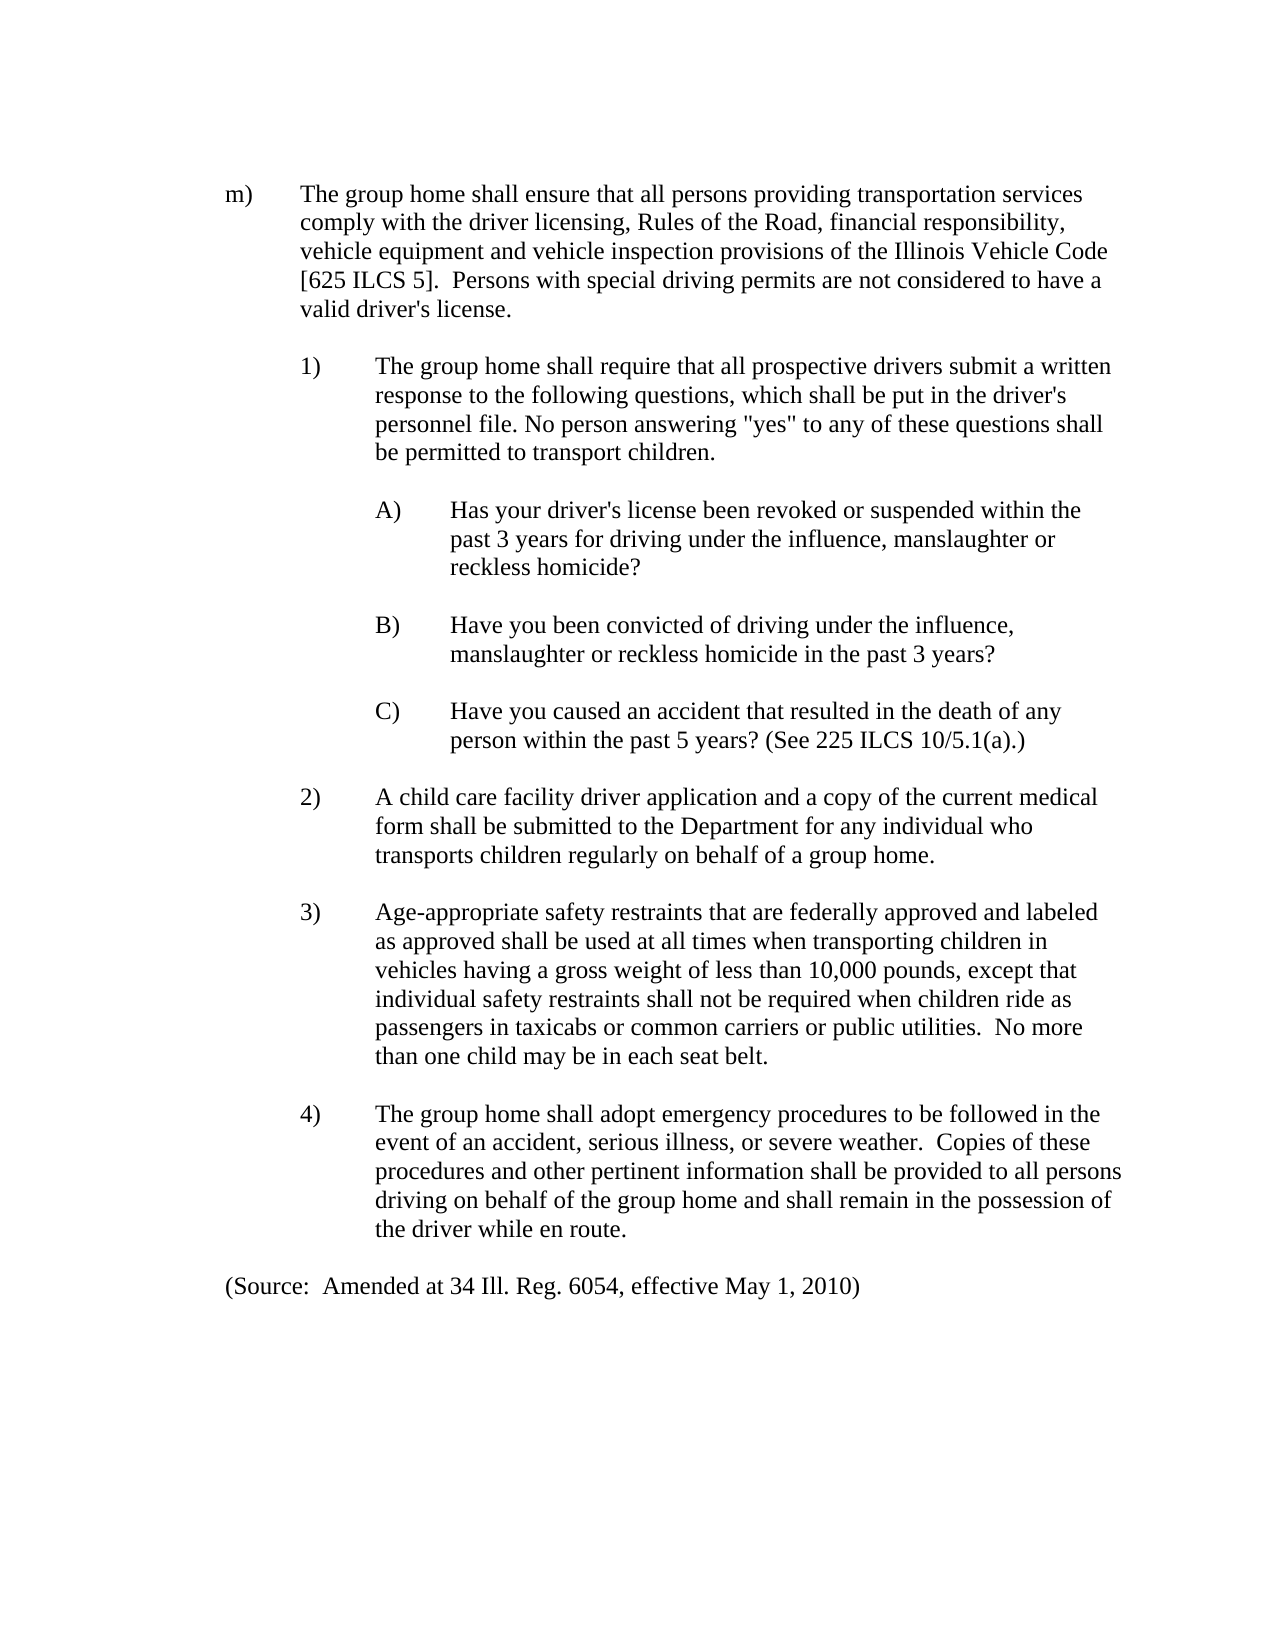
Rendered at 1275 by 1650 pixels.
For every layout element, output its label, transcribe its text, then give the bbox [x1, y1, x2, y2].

text 4) The group home shall adopt emergency procedures to be followed in the event of an accident, serious illness, or severe weather. Copies of these procedures and other pertinent information shall be provided to all persons driving on behalf of the group home and shall remain in the possession of the driver while en route. [300, 1099, 1125, 1242]
text m) The group home shall ensure that all persons providing transportation services comply with the driver licensing, Rules of the Road, financial responsibility, vehicle equipment and vehicle inspection provisions of the Illinois Vehicle Code [625 ILCS 5]. Persons with special driving permits are not considered to have a valid driver's license. [225, 179, 1125, 322]
text 1) The group home shall require that all prospective drivers submit a written response to the following questions, which shall be put in the driver's personnel file. No person answering "yes" to any of these questions shall be permitted to transport children. [300, 351, 1125, 466]
text 2) A child care facility driver application and a copy of the current medical form shall be submitted to the Department for any individual who transports children regularly on behalf of a group home. [300, 782, 1125, 869]
text (Source: Amended at 34 Ill. Reg. 6054, effective May 1, 2010) [225, 1271, 1125, 1300]
text A) Has your driver's license been revoked or suspended within the past 3 years for driving under the influence, manslaughter or reckless homicide? [375, 495, 1125, 581]
text 3) Age-appropriate safety restraints that are federally approved and labeled as approved shall be used at all times when transporting children in vehicles having a gross weight of less than 10,000 pounds, except that individual safety restraints shall not be required when children ride as passengers in taxicabs or common carriers or public utilities. No more than one child may be in each seat belt. [300, 897, 1125, 1070]
text C) Have you caused an accident that resulted in the death of any person within the past 5 years? (See 225 ILCS 10/5.1(a).) [375, 696, 1125, 754]
text B) Have you been convicted of driving under the influence, manslaughter or reckless homicide in the past 3 years? [375, 610, 1125, 667]
